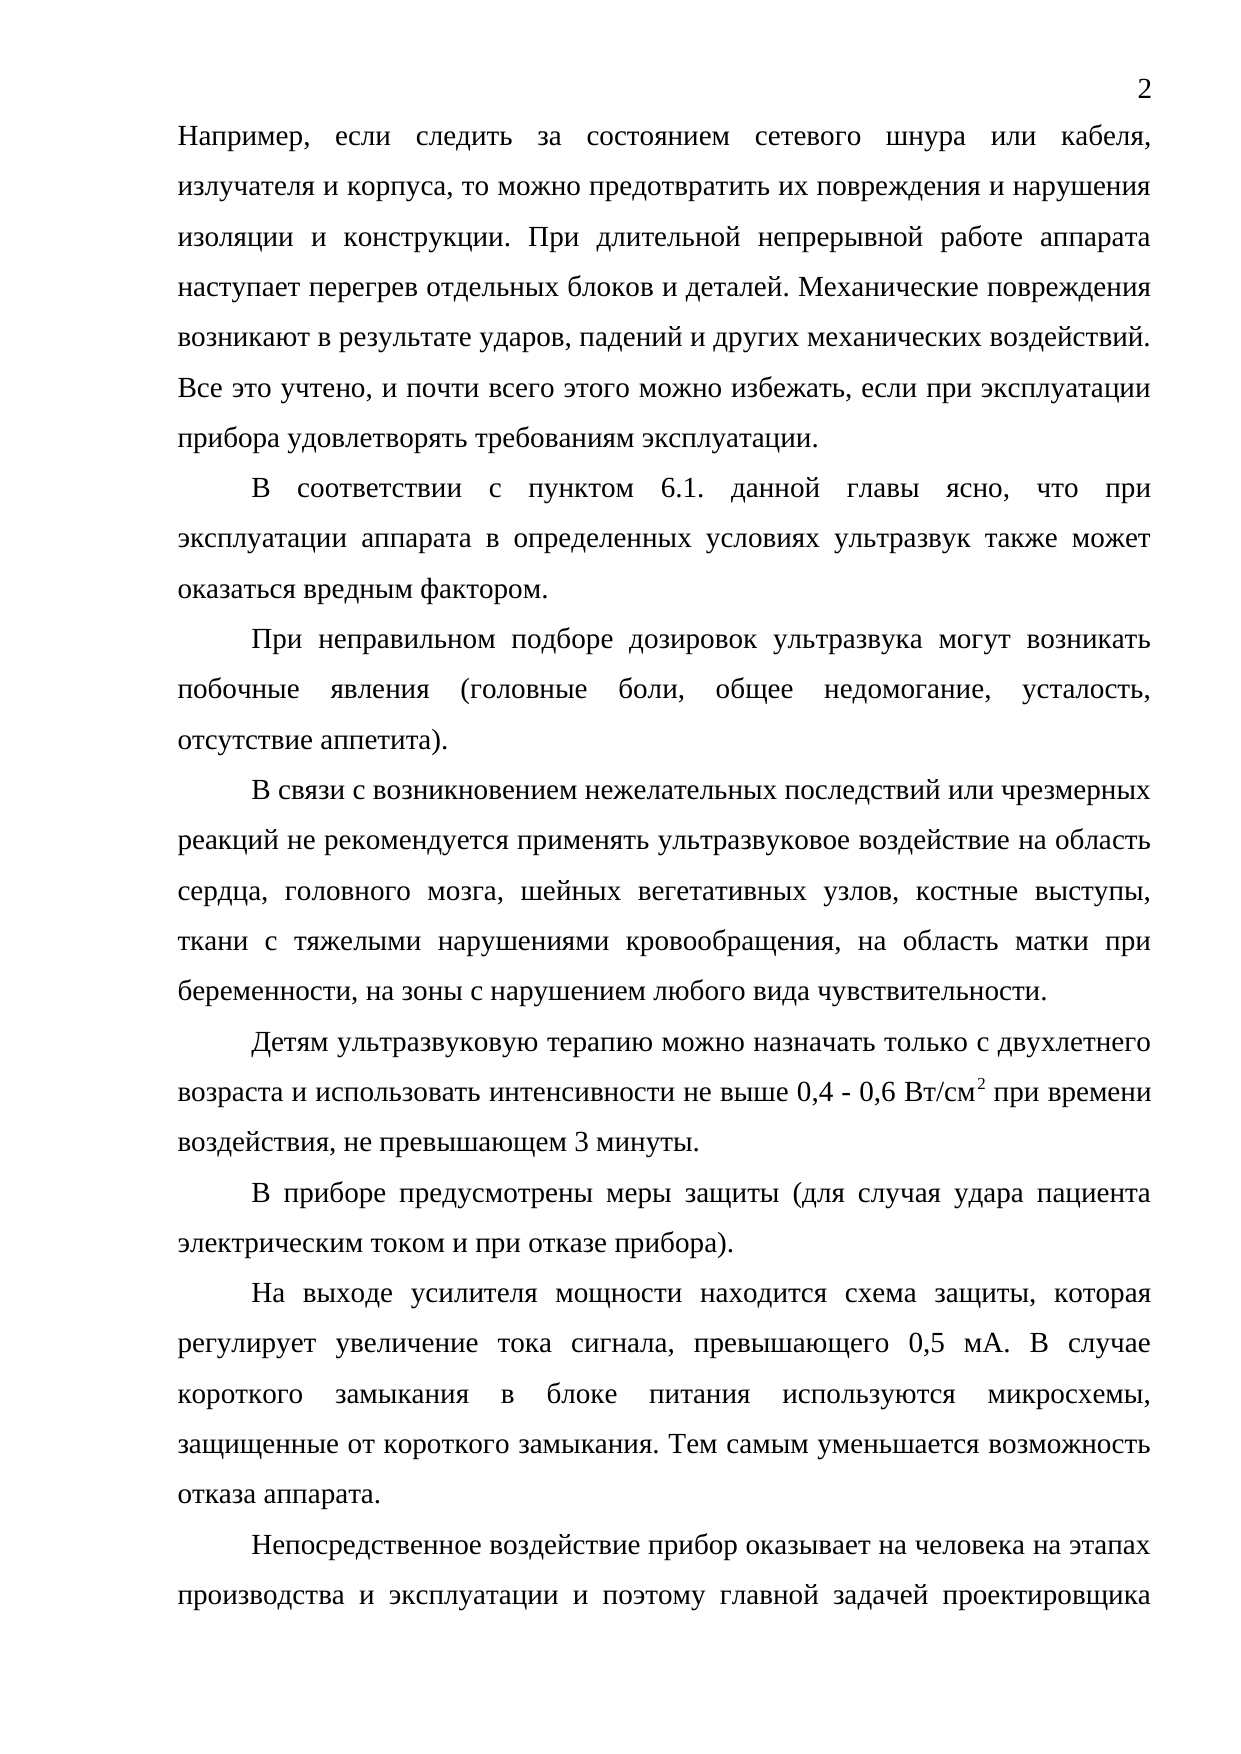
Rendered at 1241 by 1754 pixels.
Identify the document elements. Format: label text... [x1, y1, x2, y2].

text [177, 118, 1152, 453]
text В связи с возникновением нежелательных последствий или чрезмерных реакций не рекомендуется применять ультразвуковое воздействие на область сердца, головного мозга, шейных вегетативных узлов, костные выступы, ткани с тяжелыми нарушениями кровообращения, на область матки при беременности, на зоны с нарушением любого вида чувствительности. [177, 772, 1152, 1007]
text На выходе усилителя мощности находится схема защиты, которая регулирует увеличение тока сигнала, превышающего 0,5 мА. В случае короткого замыкания в блоке питания используются микросхемы, защищенные от короткого замыкания. Тем самым уменьшается возможность отказа аппарата. [177, 1275, 1152, 1510]
text При неправильном подборе дозировок ультразвука могут возникать побочные явления (головные боли, общее недомогание, усталость, отсутствие аппетита). [177, 621, 1152, 755]
text Детям ультразвуковую терапию можно назначать только с двухлетнего возраста и использовать интенсивности не выше 0,4 - 0,6 Вт/см2 при времени воздействия, не превышающем 3 минуты. [177, 1024, 1152, 1158]
text В приборе предусмотрены меры защиты (для случая удара пациента электрическим током и при отказе прибора). [177, 1175, 1152, 1258]
text В соответствии с пунктом 6.1. данной главы ясно, что при эксплуатации аппарата в определенных условиях ультразвук также может оказаться вредным фактором. [177, 470, 1152, 604]
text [177, 1527, 1152, 1611]
